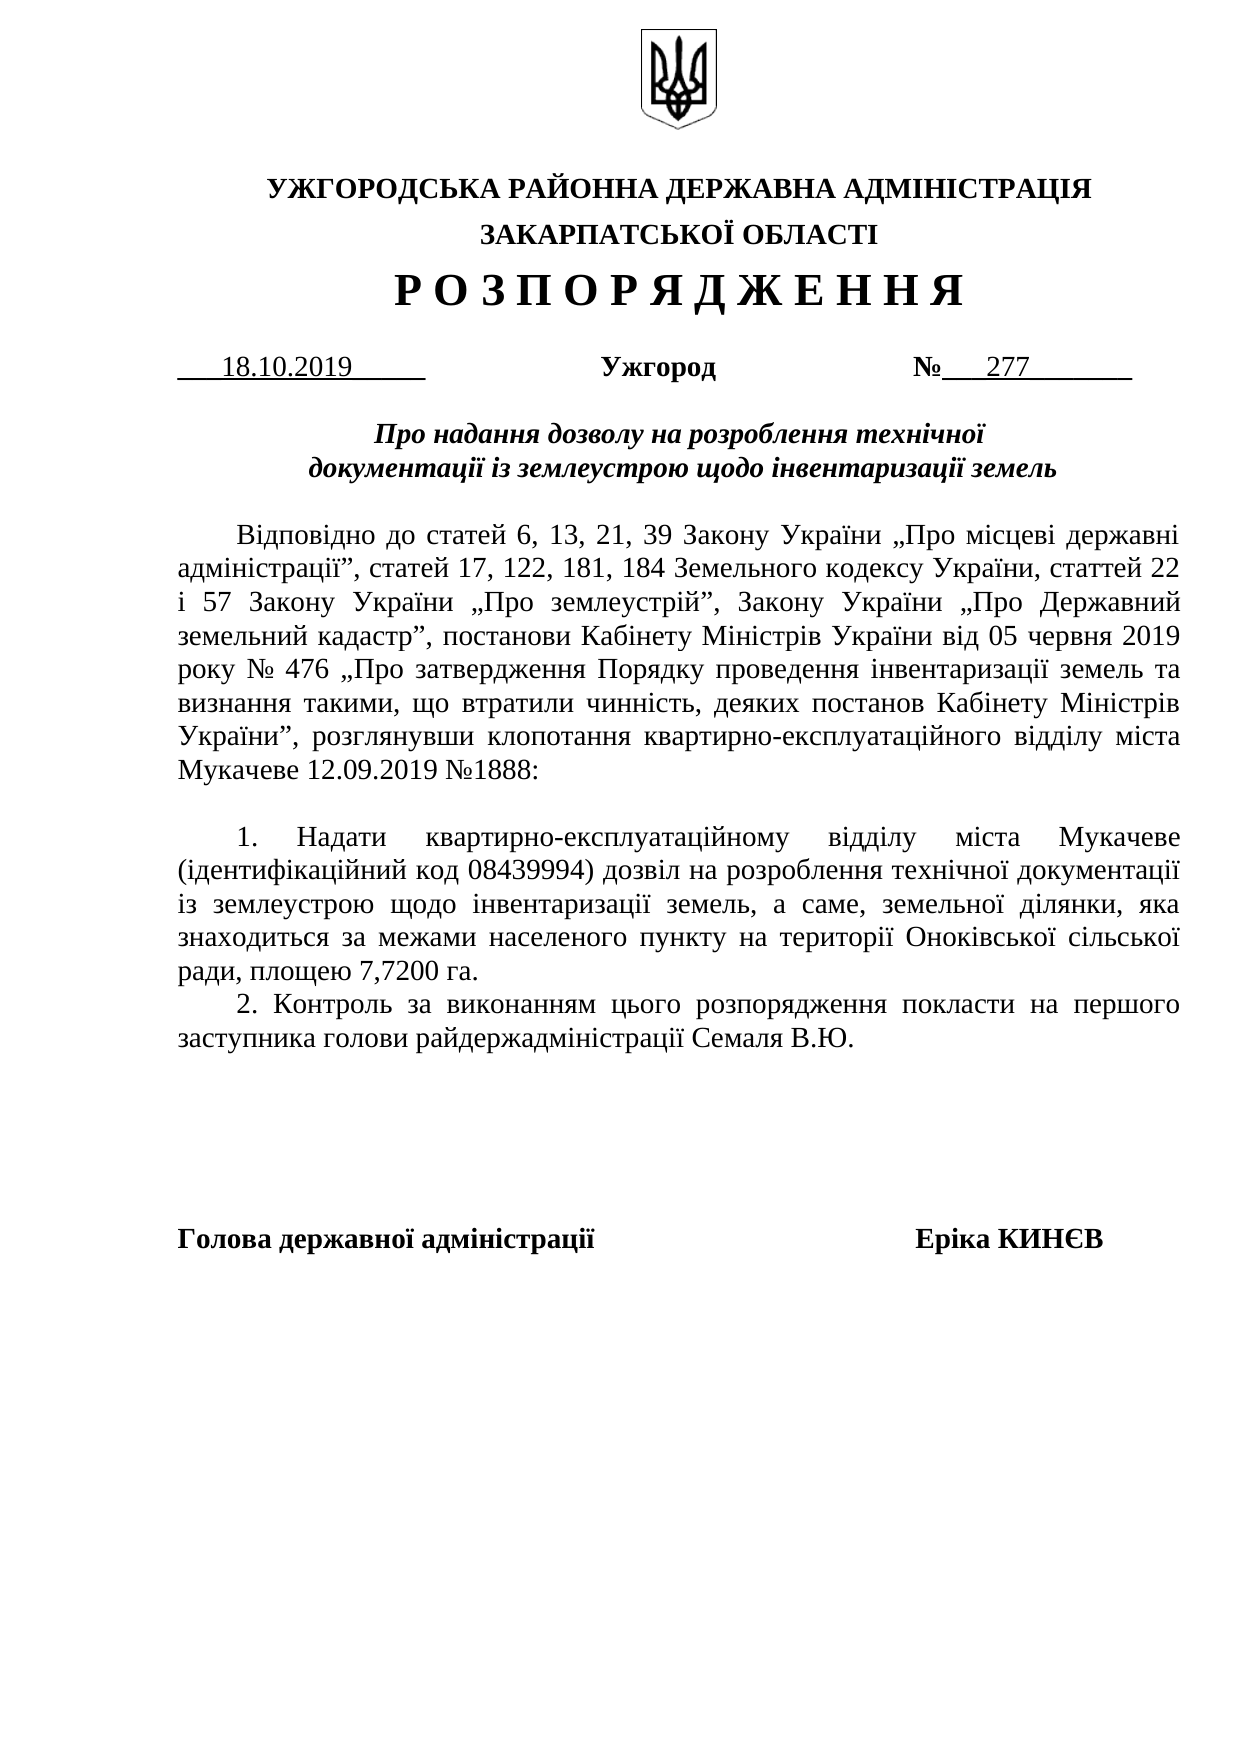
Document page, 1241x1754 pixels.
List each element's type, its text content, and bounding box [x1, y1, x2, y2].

text Про надання дозволу на розроблення технічної [177, 416, 1181, 450]
text ___18.10.2019_____ Ужгород №___277_______ [177, 349, 1181, 383]
text ЗАКАРПАТСЬКОЇ ОБЛАСТІ [177, 217, 1181, 251]
text Відповідно до статей 6, 13, 21, 39 Закону України „Про місцеві державні адміністрації”, статей 17, 122, 181, 184 Земельного кодексу України, статтей 22 і 57 Закону України „Про землеустрій”, Закону України „Про Державний земельний кадастр”, постанови Кабінету Міністрів України від 05 червня 2019 року № 476 „Про затвердження Порядку проведення інвентаризації земель та визнання такими, що втратили чинність, деяких постанов Кабінету Міністрів України”, розглянувши клопотання квартирно-експлуатаційного відділу міста Мукачеве 12.09.2019 №1888: [177, 517, 1181, 685]
text УЖГОРОДСЬКА РАЙОННА державна адміністрація [177, 171, 1181, 204]
text документації із землеустрою щодо інвентаризації земель [177, 450, 1181, 483]
picture [641, 29, 717, 130]
text Відповідно до статей 6, 13, 21, 39 Закону України „Про місцеві державні адміністрації”, статей 17, 122, 181, 184 Земельного кодексу України, статтей 22 і 57 Закону України „Про землеустрій”, Закону України „Про Державний земельний кадастр”, постанови Кабінету Міністрів України від 05 червня 2019 року № 476 „Про затвердження Порядку проведення інвентаризації земель та визнання такими, що втратили чинність, деяких постанов Кабінету Міністрів України”, розглянувши клопотання квартирно-експлуатаційного відділу міста Мукачеве 12.09.2019 №1888: [177, 718, 1181, 785]
text Р О З П О Р Я Д Ж Е Н Н Я [177, 263, 1181, 316]
text 1. Надати квартирно-експлуатаційному відділу міста Мукачеве (ідентифікаційний код 08439994) дозвіл на розроблення технічної документації із землеустрою щодо інвентаризації земель, а саме, земельної ділянки, яка знаходиться за межами населеного пункту на території Оноківської сільської ради, площею . [177, 819, 1181, 987]
subtitle Голова державної адміністрації Еріка КИНЄВ [177, 1221, 1181, 1255]
text 2. Контроль за виконанням цього розпорядження покласти на першого заступника голови райдержадміністрації Семаля В.Ю. [177, 987, 1181, 1054]
